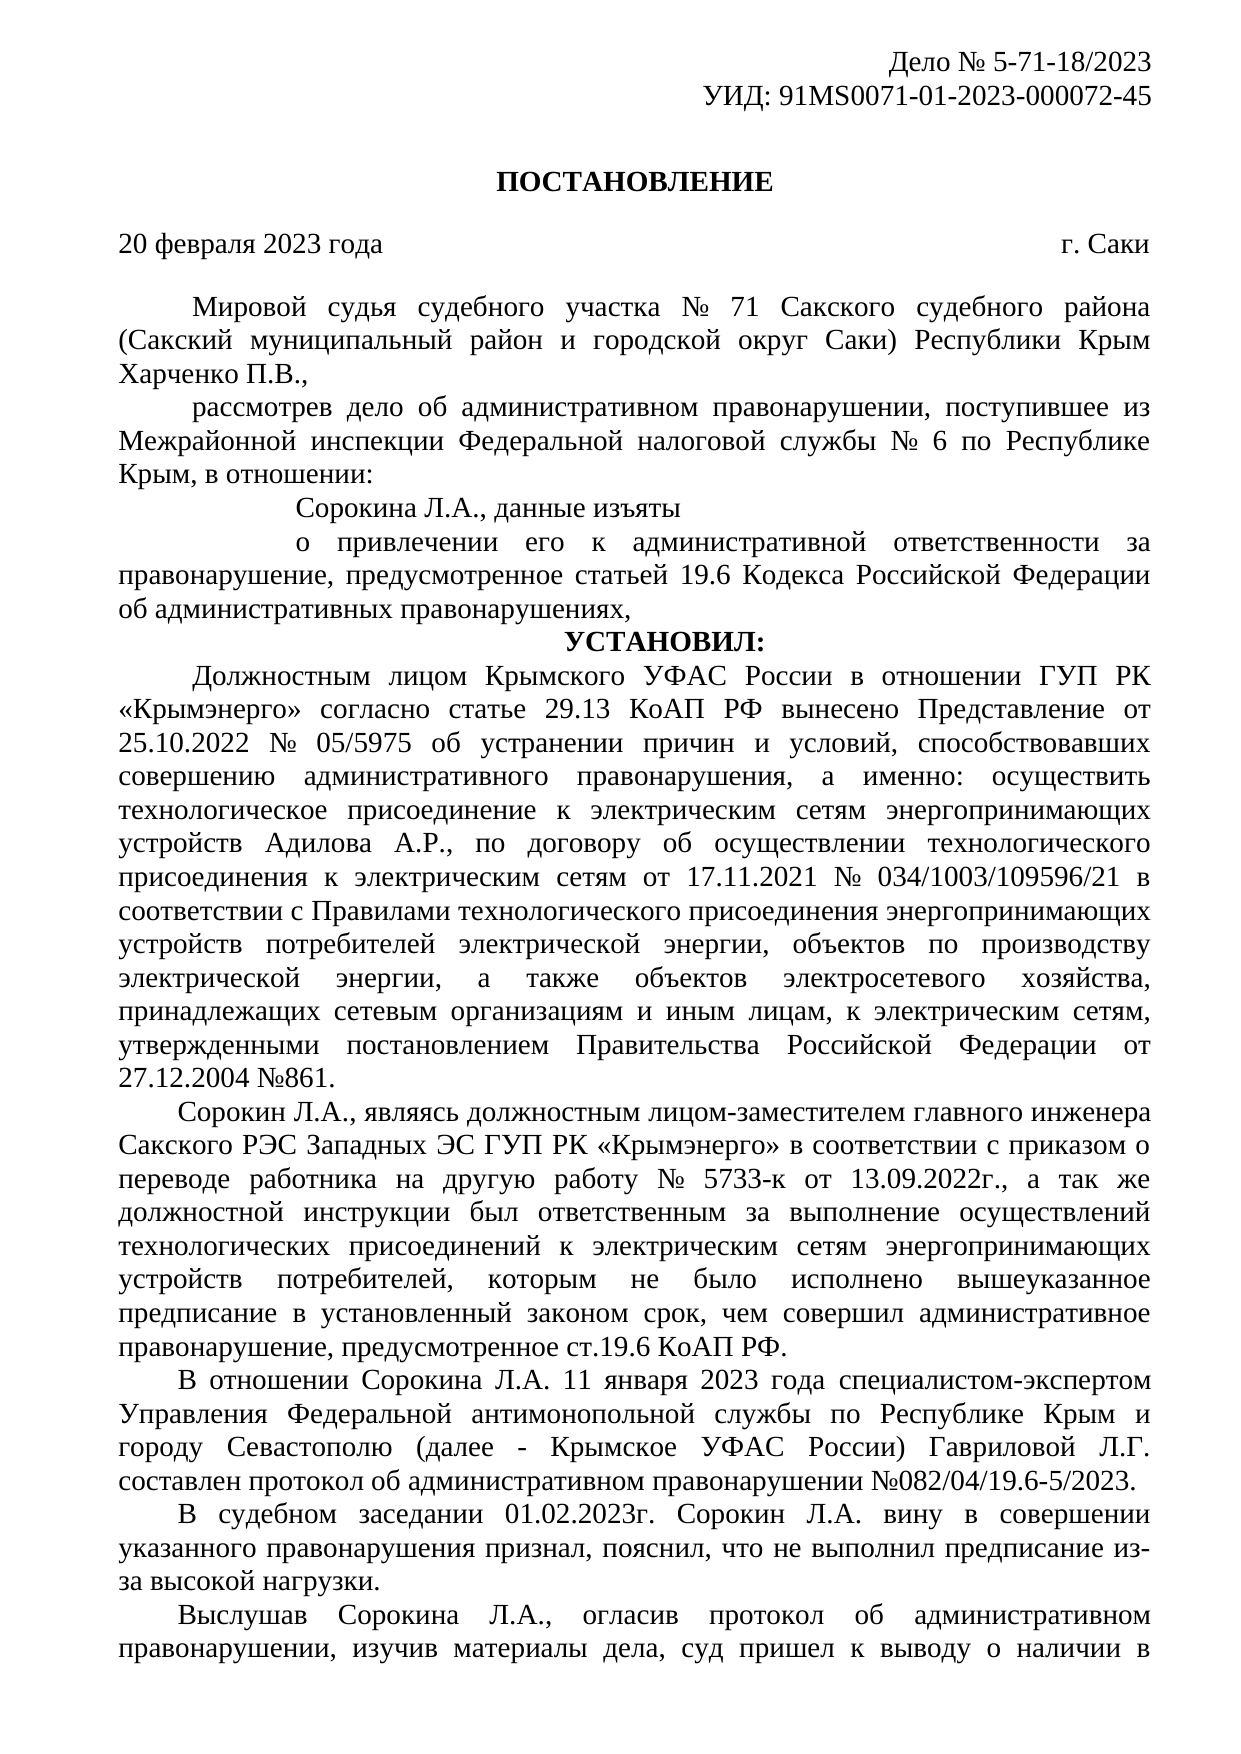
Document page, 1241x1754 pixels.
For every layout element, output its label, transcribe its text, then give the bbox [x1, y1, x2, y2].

text Мировой судья судебного участка № 71 Сакского судебного района (Сакский муниципальный район и городской округ Саки) Республики Крым Харченко П.В., [118, 289, 1152, 389]
text В судебном заседании 01.02.2023г. Сорокин Л.А. вину в совершении указанного правонарушения признал, пояснил, что не выполнил предписание из-за высокой нагрузки. [118, 1496, 1152, 1597]
text УИД: 91MS0071-01-2023-000072-45 [118, 78, 1152, 111]
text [118, 1597, 1152, 1664]
text УСТАНОВИЛ: [118, 624, 1152, 658]
text В отношении Сорокина Л.А. 11 января 2023 года специалистом-экспертом Управления Федеральной антимонопольной службы по Республике Крым и городу Севастополю (далее - Крымское УФАС России) Гавриловой Л.Г. составлен протокол об административном правонарушении №082/04/19.6-5/2023. [118, 1362, 1152, 1496]
text Сорокина Л.А., данные изъяты [295, 490, 1152, 524]
text рассмотрев дело об административном правонарушении, поступившее из Межрайонной инспекции Федеральной налоговой службы № 6 по Республике Крым, в отношении: [118, 389, 1152, 490]
subtitle 20 февраля 2023 года г. Саки [118, 227, 1152, 260]
subtitle ПОСТАНОВЛЕНИЕ [118, 164, 1152, 198]
text о привлечении его к административной ответственности за правонарушение, предусмотренное статьей 19.6 Кодекса Российской Федерации об административных правонарушениях, [118, 524, 1152, 624]
text Должностным лицом Крымского УФАС России в отношении ГУП РК «Крымэнерго» согласно статье 29.13 КоАП РФ вынесено Представление от 25.10.2022 № 05/5975 об устранении причин и условий, способствовавших совершению административного правонарушения, а именно: осуществить технологическое присоединение к электрическим сетям энергопринимающих устройств Адилова А.Р., по договору об осуществлении технологического присоединения к электрическим сетям от 17.11.2021 № 034/1003/109596/21 в соответствии с Правилами технологического присоединения энергопринимающих устройств потребителей электрической энергии, объектов по производству электрической энергии, а также объектов электросетевого хозяйства, принадлежащих сетевым организациям и иным лицам, к электрическим сетям, утвержденными постановлением Правительства Российской Федерации от 27.12.2004 №861. [118, 658, 1152, 1094]
text Сорокин Л.А., являясь должностным лицом-заместителем главного инженера Сакского РЭС Западных ЭС ГУП РК «Крымэнерго» в соответствии с приказом о переводе работника на другую работу № 5733-к от 13.09.2022г., а так же должностной инструкции был ответственным за выполнение осуществлений технологических присоединений к электрическим сетям энергопринимающих устройств потребителей, которым не было исполнено вышеуказанное предписание в установленный законом срок, чем совершил административное правонарушение, предусмотренное ст.19.6 КоАП РФ. [118, 1094, 1152, 1362]
subtitle Дело № 5-71-18/2023 [118, 44, 1152, 78]
